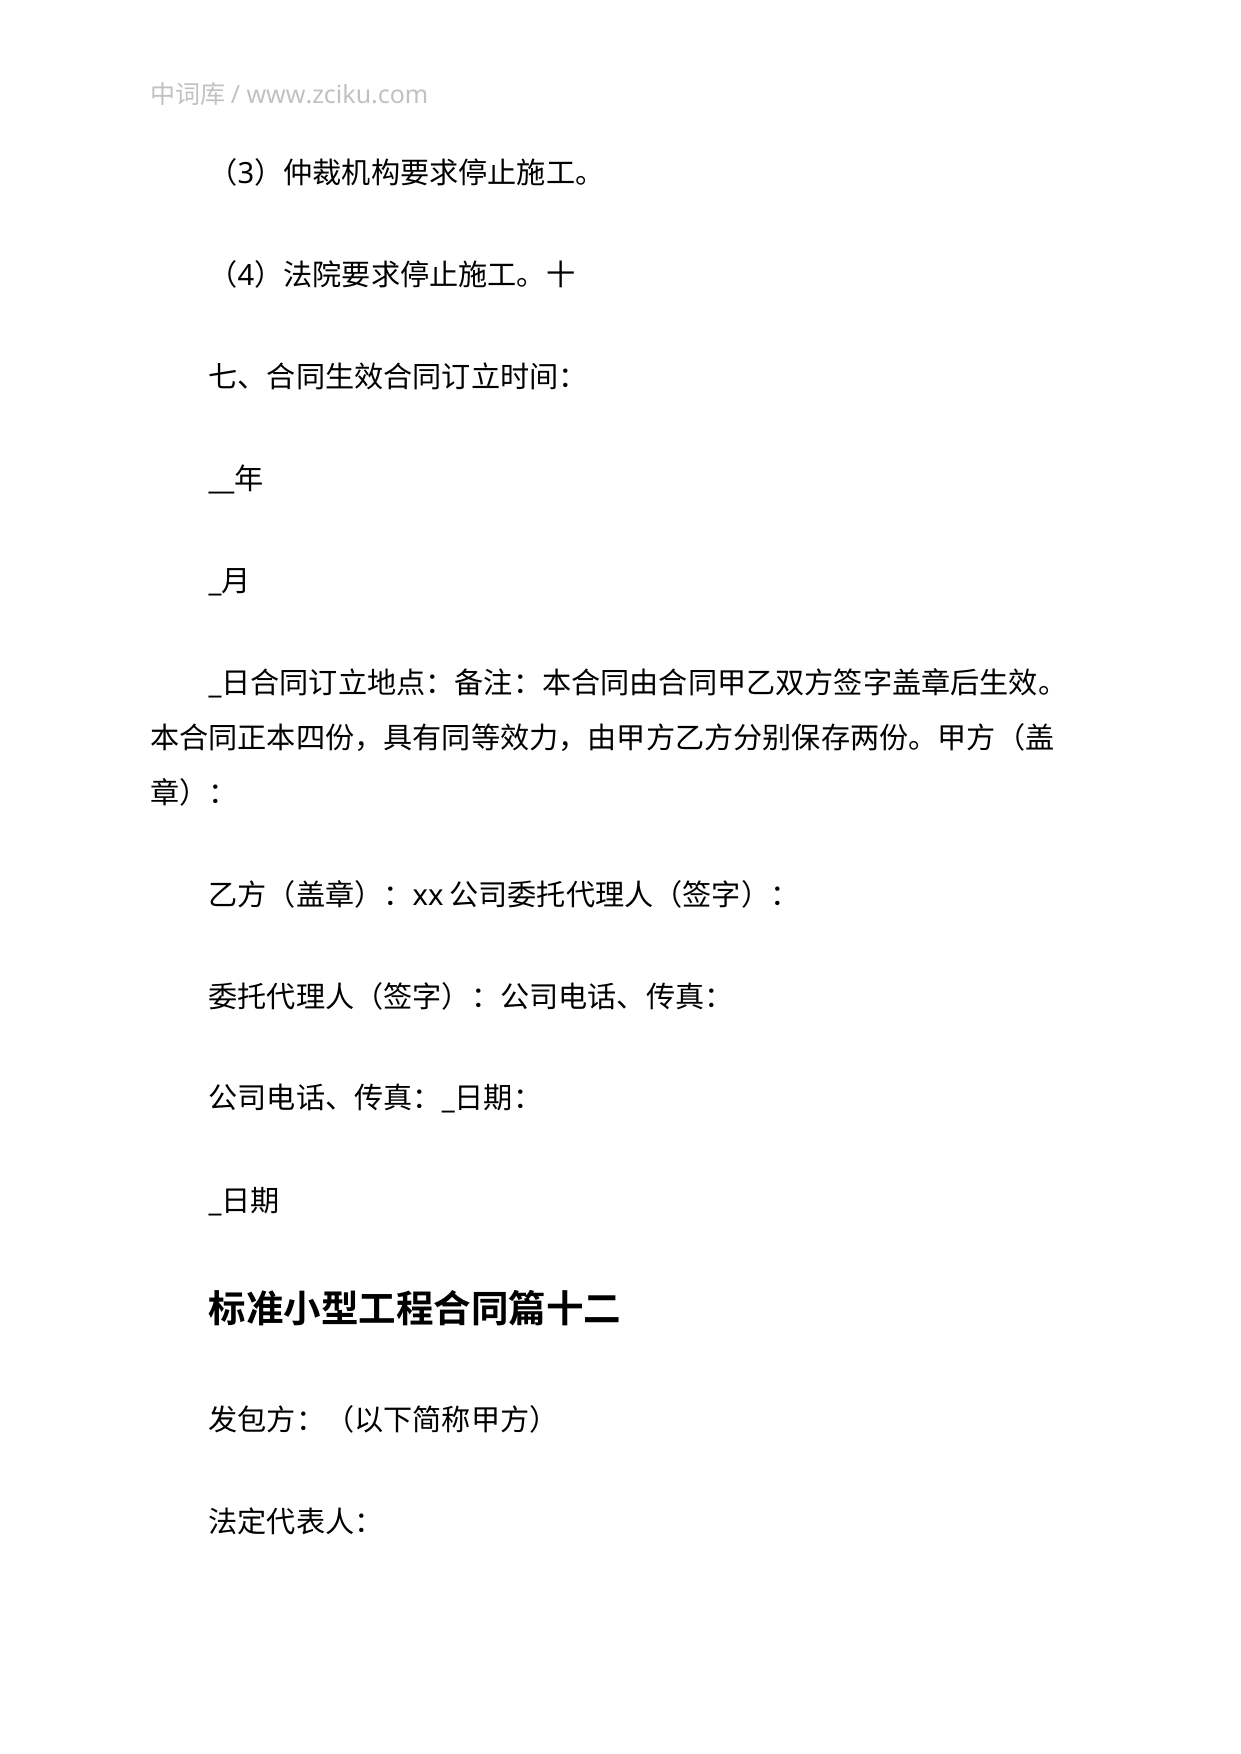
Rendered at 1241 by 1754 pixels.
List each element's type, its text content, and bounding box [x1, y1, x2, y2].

text 公司电话、传真：_日期： [150, 1075, 1090, 1117]
text 委托代理人（签字）：公司电话、传真： [150, 973, 1090, 1016]
text _月 [150, 558, 1090, 600]
text 乙方（盖章）：xx公司委托代理人（签字）： [150, 871, 1090, 914]
text _日期 [150, 1177, 1090, 1219]
text 发包方：（以下简称甲方） [150, 1396, 1090, 1439]
text __年 [150, 456, 1090, 498]
text （3）仲裁机构要求停止施工。 [150, 150, 1090, 192]
text 法定代表人： [150, 1498, 1090, 1541]
text 七、合同生效合同订立时间： [150, 354, 1090, 396]
text _日合同订立地点：备注：本合同由合同甲乙双方签字盖章后生效。本合同正本四份，具有同等效力，由甲方乙方分别保存两份。甲方（盖章）： [150, 660, 1090, 812]
text （4）法院要求停止施工。十 [150, 252, 1090, 294]
text 标准小型工程合同篇十二 [150, 1279, 1090, 1333]
